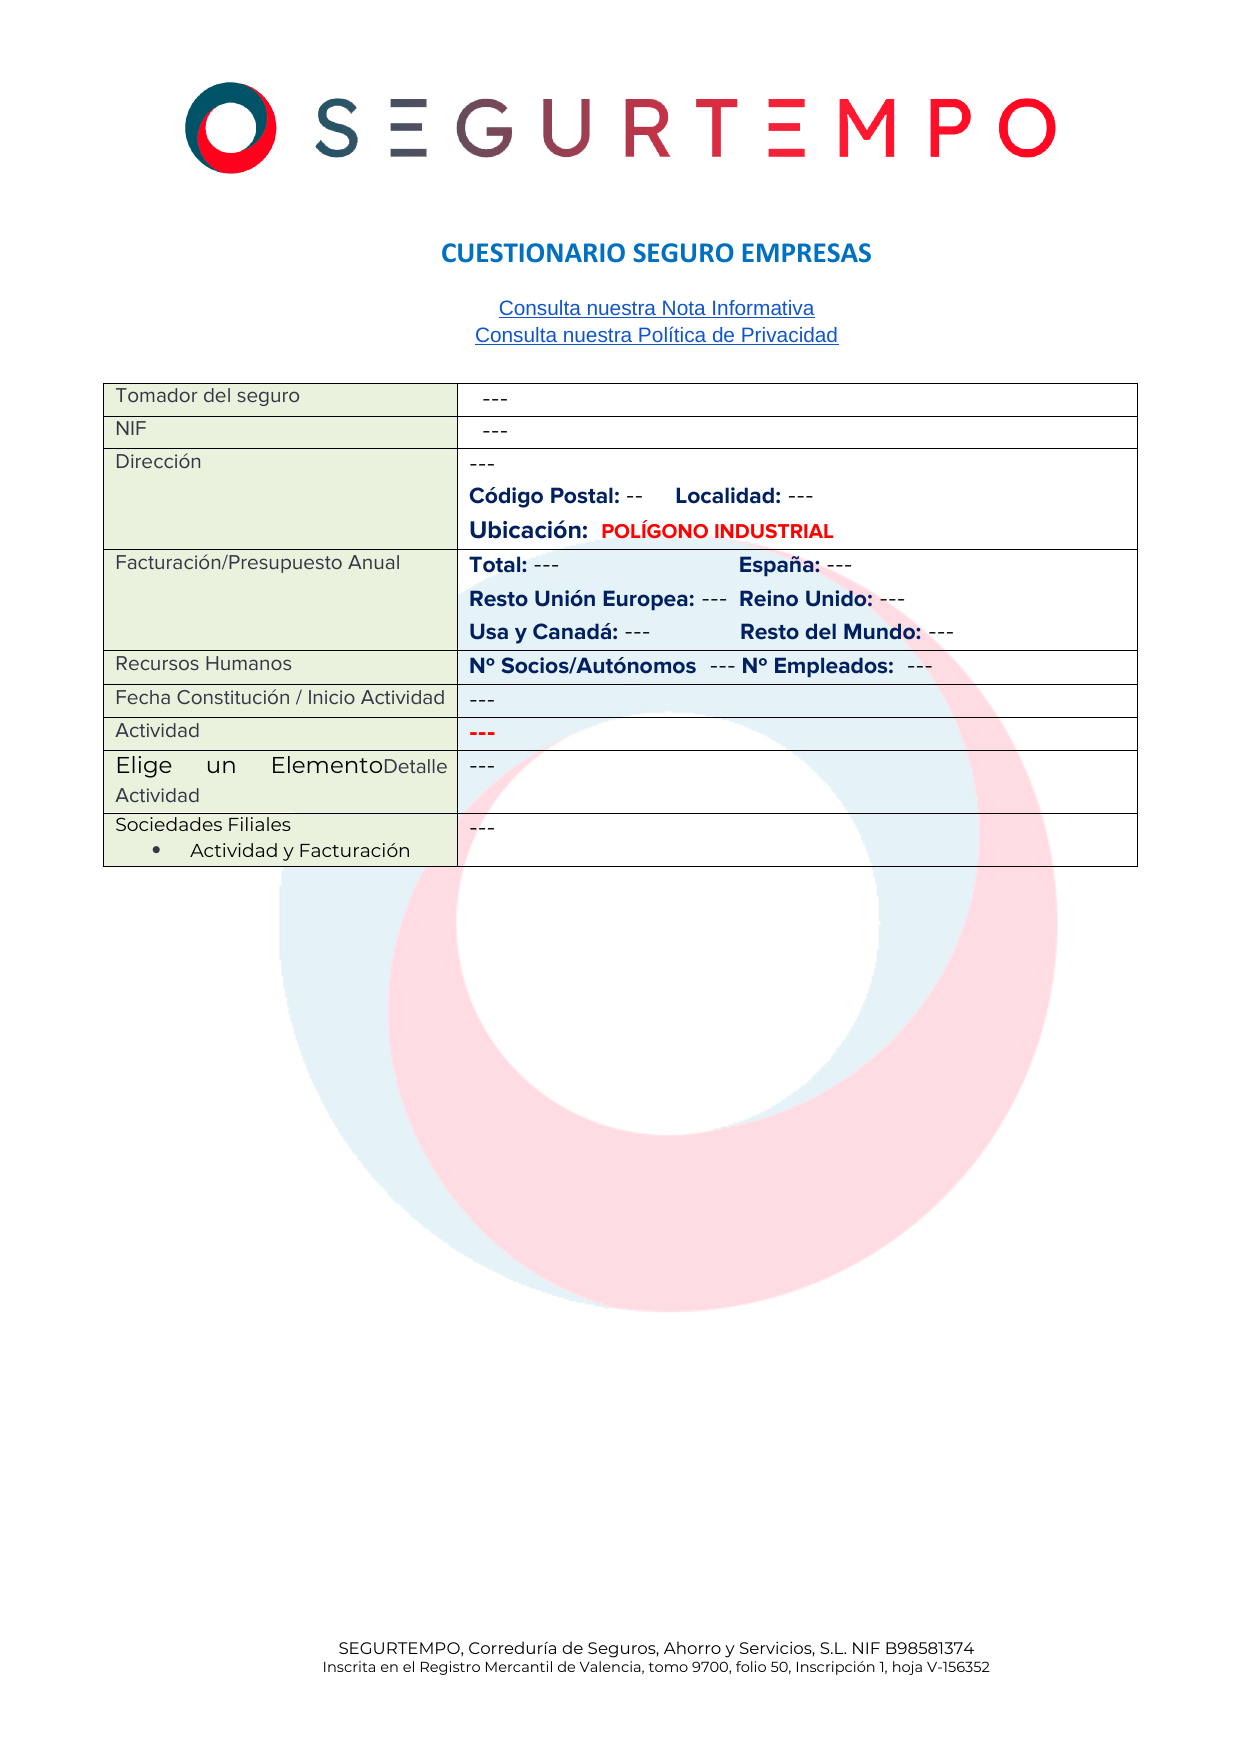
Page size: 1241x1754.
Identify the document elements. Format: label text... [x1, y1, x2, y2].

table_cell Sociedades Filiales Actividad y Facturación [104, 814, 457, 866]
table_cell Detalle Actividad [104, 751, 457, 812]
table_cell Recursos Humanos [104, 651, 457, 684]
table_cell Dirección [104, 449, 457, 549]
table_cell [458, 718, 1137, 750]
text Consulta nuestra Nota Informativa [177, 296, 1136, 319]
table_cell [458, 814, 1137, 866]
table_cell NIF [104, 417, 457, 448]
table_cell Facturación/Presupuesto Anual [104, 550, 457, 650]
table_cell [458, 751, 1137, 812]
table_cell Total: España: Resto Unión Europea: Reino Unido: Usa y Canadá: Resto del Mundo: [458, 550, 1137, 650]
table_header Tomador del seguro [104, 384, 457, 416]
table_cell [458, 685, 1137, 717]
table_cell Fecha Constitución / Inicio Actividad [104, 685, 457, 717]
table_cell [458, 417, 1137, 448]
text Consulta nuestra Política de Privacidad [177, 323, 1136, 347]
picture [177, 73, 1063, 178]
table_cell Nº Socios/Autónomos Nº Empleados: [458, 651, 1137, 684]
text CUESTIONARIO SEGURO EMPRESAS [177, 234, 1136, 269]
table_header [458, 384, 1137, 416]
table_cell Actividad [104, 718, 457, 750]
table_cell Código Postal: Localidad: Ubicación: [458, 449, 1137, 549]
